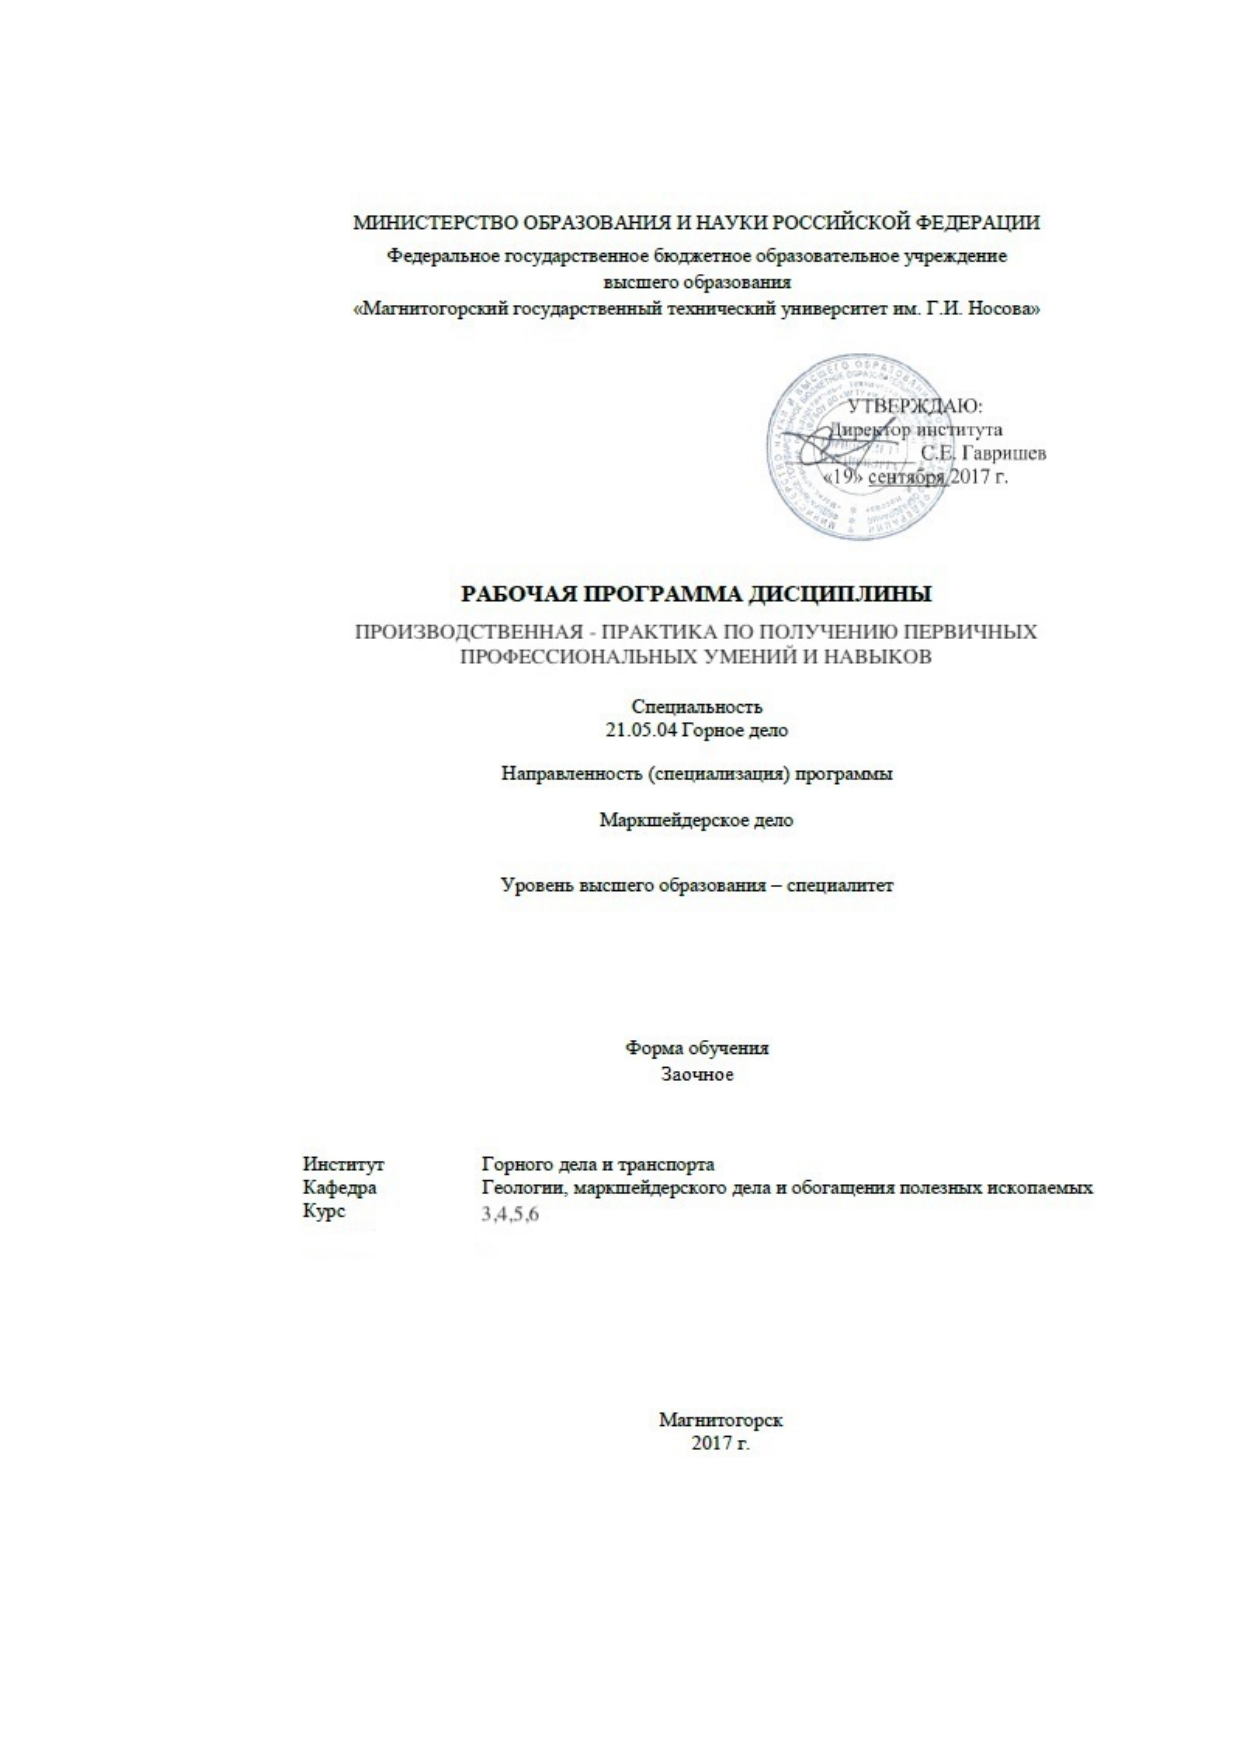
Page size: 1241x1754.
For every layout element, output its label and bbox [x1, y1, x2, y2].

picture [177, 118, 1152, 1515]
